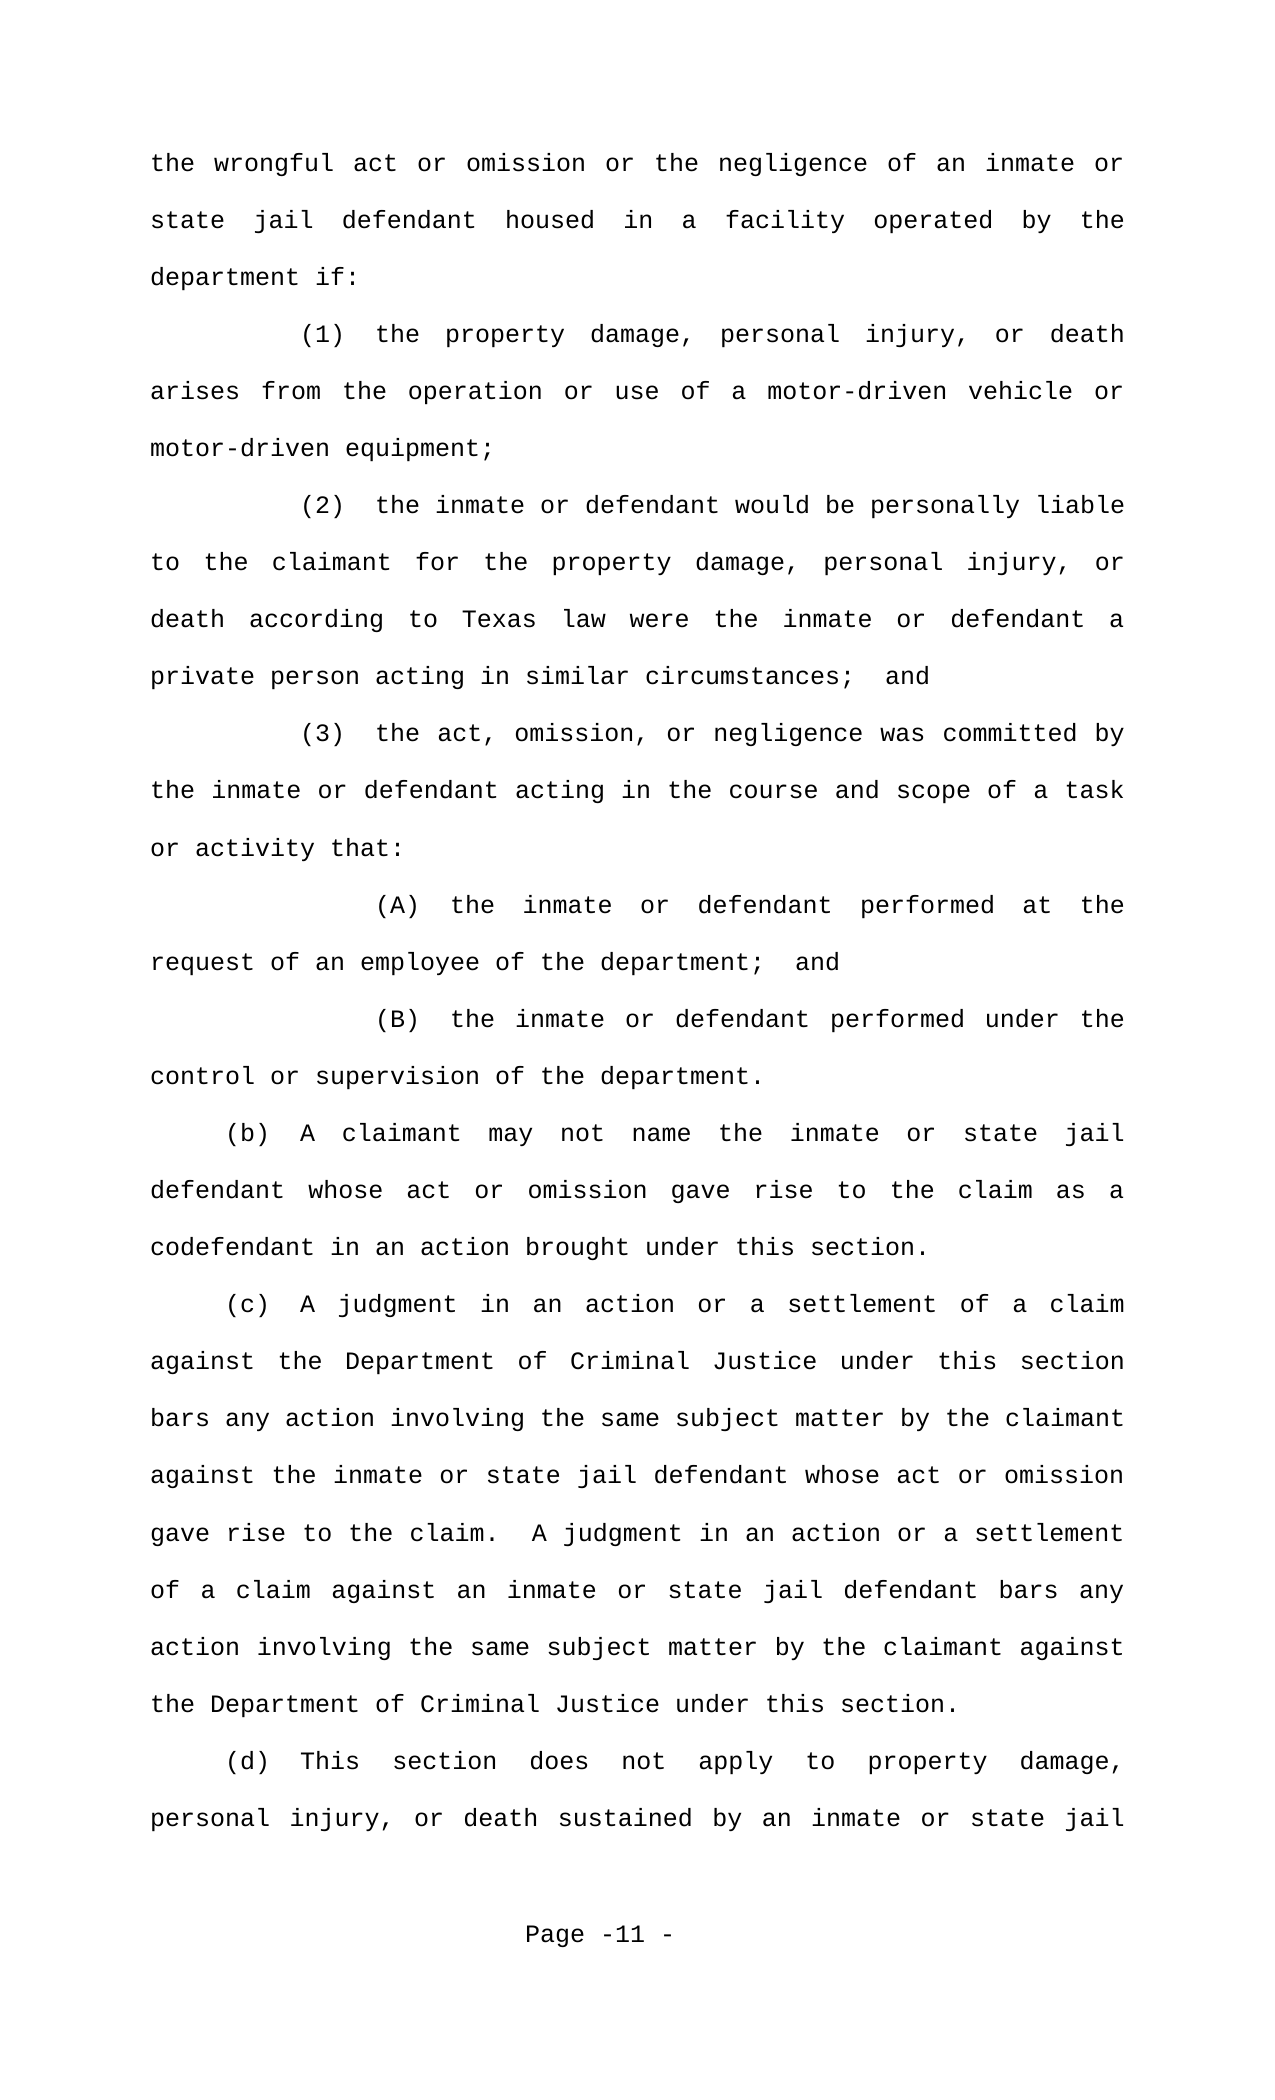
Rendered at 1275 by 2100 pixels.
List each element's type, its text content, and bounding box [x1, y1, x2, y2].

text (B) the inmate or defendant performed under the control or supervision of the department. [150, 1006, 1125, 1092]
text (3) the act, omission, or negligence was committed by the inmate or defendant acting in the course and scope of a task or activity that: [150, 721, 1125, 863]
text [150, 1748, 1125, 1834]
text (A) the inmate or defendant performed at the request of an employee of the department; and [150, 892, 1125, 978]
text (1) the property damage, personal injury, or death arises from the operation or use of a motor-driven vehicle or motor-driven equipment; [150, 321, 1125, 464]
text (2) the inmate or defendant would be personally liable to the claimant for the property damage, personal injury, or death according to Texas law were the inmate or defendant a private person acting in similar circumstances; and [150, 492, 1125, 692]
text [150, 150, 1125, 293]
text (b) A claimant may not name the inmate or state jail defendant whose act or omission gave rise to the claim as a codefendant in an action brought under this section. [150, 1120, 1125, 1263]
text (c) A judgment in an action or a settlement of a claim against the Department of Criminal Justice under this section bars any action involving the same subject matter by the claimant against the inmate or state jail defendant whose act or omission gave rise to the claim. A judgment in an action or a settlement of a claim against an inmate or state jail defendant bars any action involving the same subject matter by the claimant against the Department of Criminal Justice under this section. [150, 1292, 1125, 1720]
